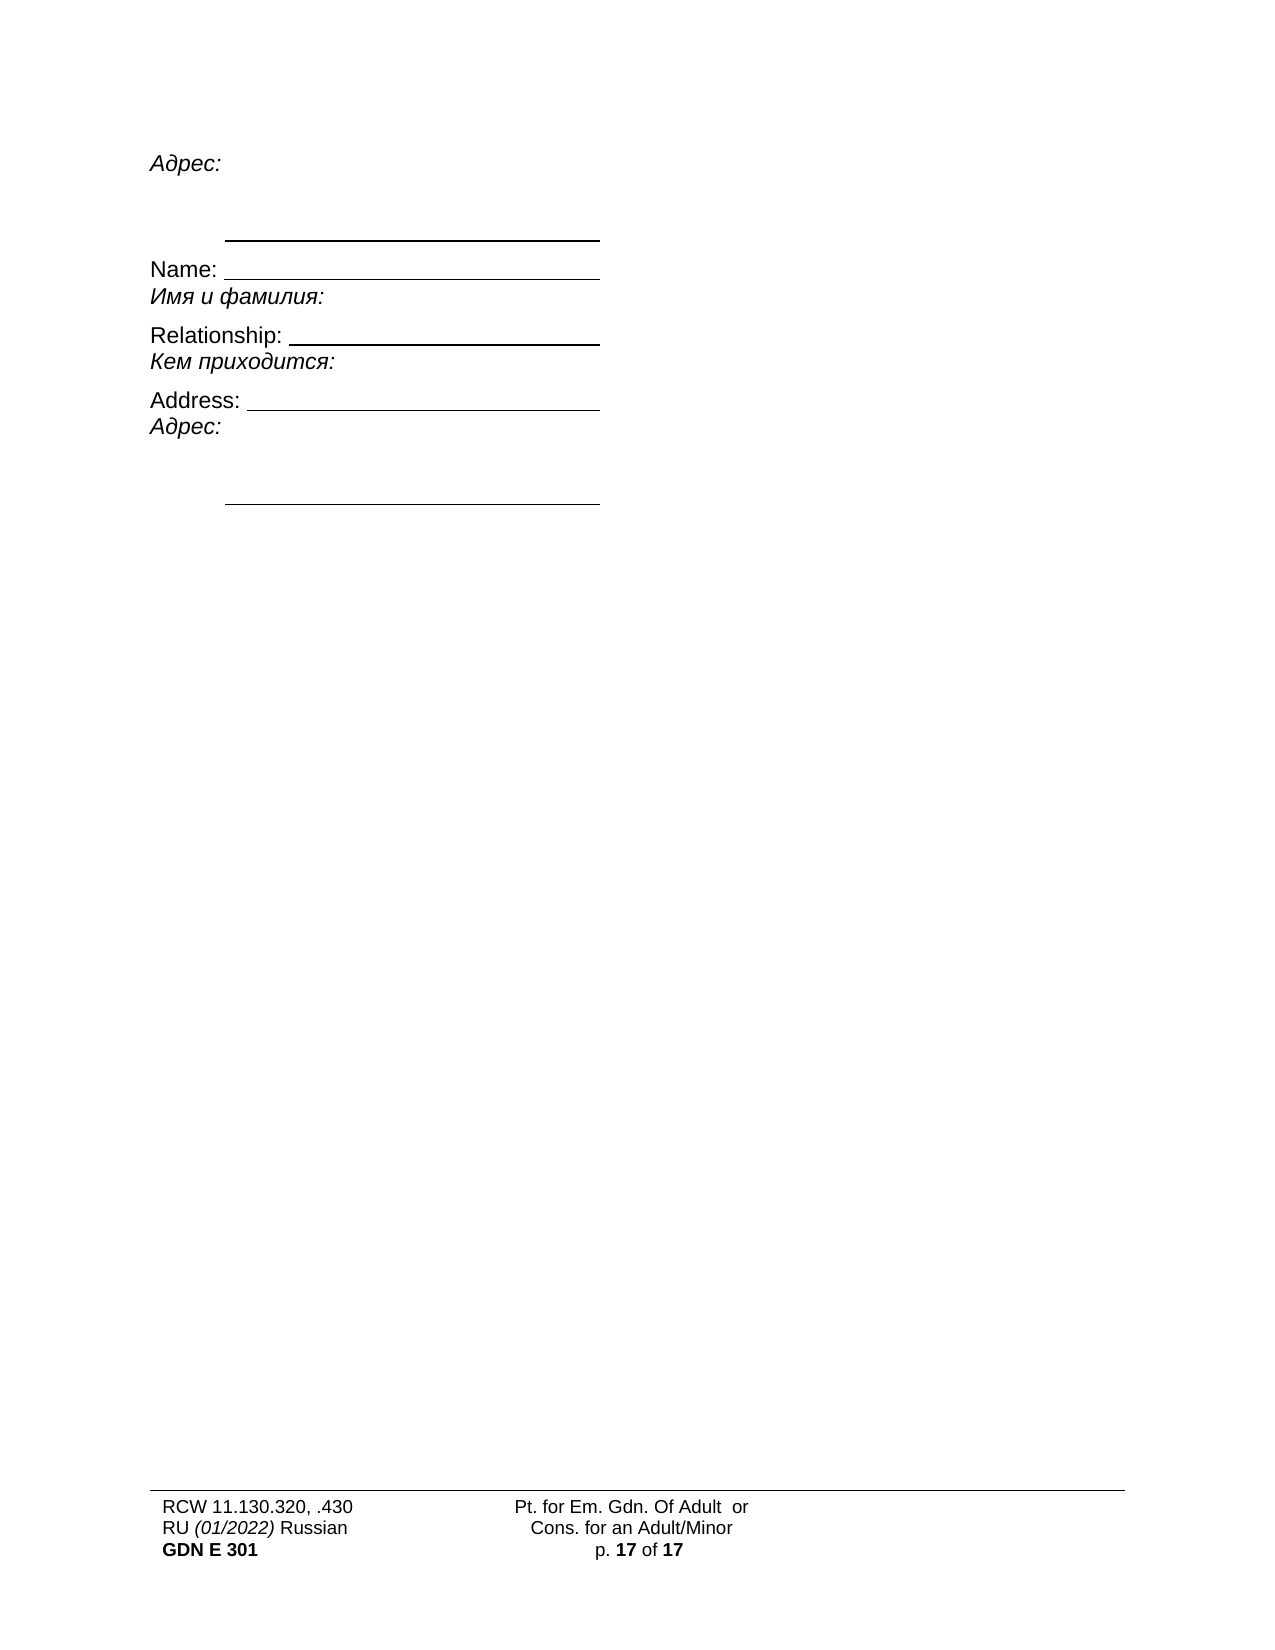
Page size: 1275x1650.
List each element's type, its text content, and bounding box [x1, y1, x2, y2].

text Адрес: [150, 150, 600, 176]
text Name: [150, 256, 600, 283]
text Адрес: [150, 413, 600, 439]
text Relationship: [150, 322, 600, 348]
text Имя и фамилия: [150, 283, 600, 309]
text Кем приходится: [150, 348, 600, 374]
text Address: [150, 387, 600, 413]
